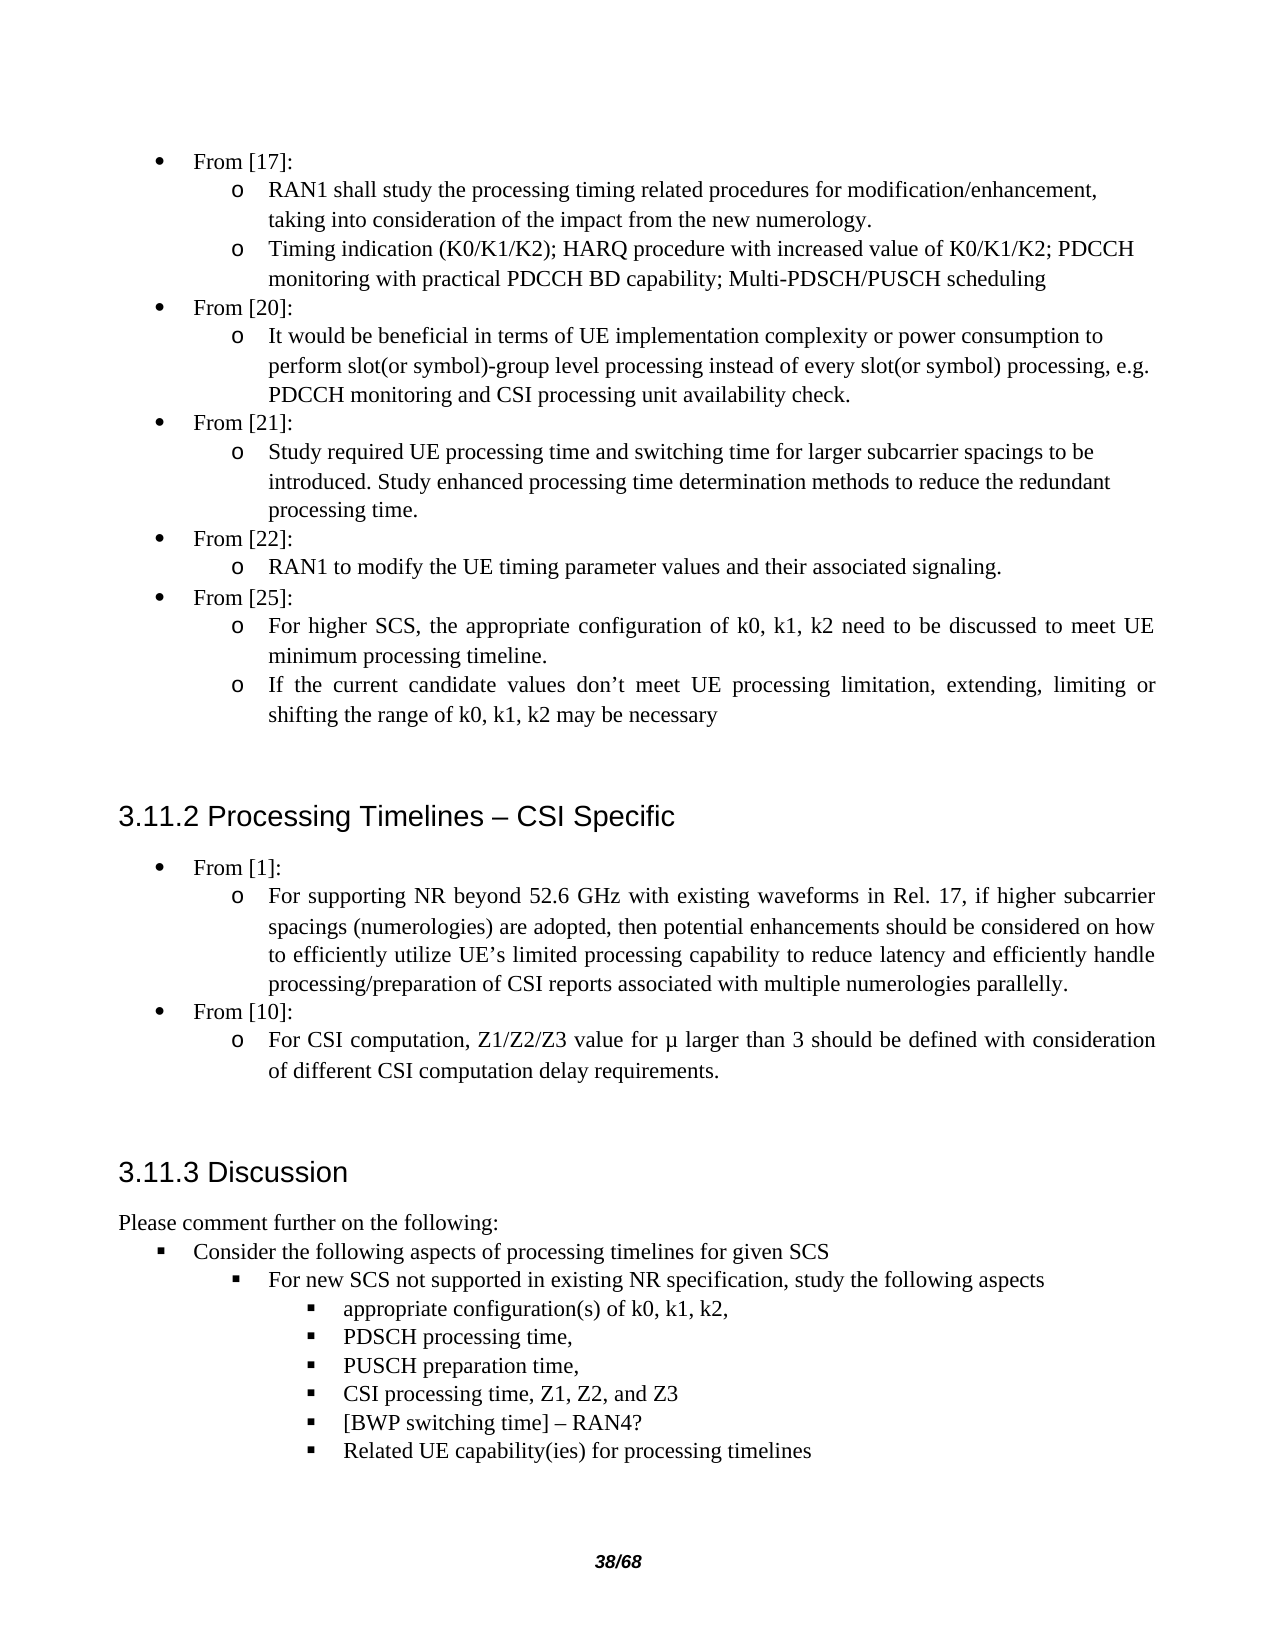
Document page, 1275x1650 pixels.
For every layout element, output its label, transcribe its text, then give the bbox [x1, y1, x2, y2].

list PUSCH preparation time, [306, 1352, 1157, 1378]
list Study required UE processing time and switching time for larger subcarrier spacings to be introduced. Study enhanced processing time determination methods to reduce the redundant processing time. [231, 438, 1157, 523]
list CSI processing time, Z1, Z2, and Z3 [306, 1380, 1157, 1406]
list Related UE capability(ies) for processing timelines [306, 1437, 1157, 1463]
text Please comment further on the following: [118, 1209, 1157, 1236]
list For CSI computation, Z1/Z2/Z3 value for µ larger than 3 should be defined with consideration of different CSI computation delay requirements. [231, 1026, 1157, 1083]
list For higher SCS, the appropriate configuration of k0, k1, k2 need to be discussed to meet UE minimum processing timeline. [231, 612, 1157, 669]
list RAN1 to modify the UE timing parameter values and their associated signaling. [231, 553, 1157, 582]
list From [25]: [156, 584, 1157, 610]
list Timing indication (K0/K1/K2); HARQ procedure with increased value of K0/K1/K2; PDCCH monitoring with practical PDCCH BD capability; Multi-PDSCH/PUSCH scheduling [231, 235, 1157, 292]
list Consider the following aspects of processing timelines for given SCS [156, 1238, 1157, 1264]
list From [1]: [156, 854, 1157, 880]
list From [17]: [156, 148, 1157, 174]
list From [20]: [156, 294, 1157, 320]
list If the current candidate values don’t meet UE processing limitation, extending, limiting or shifting the range of k0, k1, k2 may be necessary [231, 671, 1157, 728]
list From [21]: [156, 409, 1157, 436]
list PDSCH processing time, [306, 1323, 1157, 1349]
subtitle 3.11.3 Discussion [118, 1154, 1157, 1188]
list For new SCS not supported in existing NR specification, study the following aspects [231, 1266, 1157, 1293]
list RAN1 shall study the processing timing related procedures for modification/enhancement, taking into consideration of the impact from the new numerology. [231, 176, 1157, 233]
list appropriate configuration(s) of k0, k1, k2, [306, 1295, 1157, 1321]
list For supporting NR beyond 52.6 GHz with existing waveforms in Rel. 17, if higher subcarrier spacings (numerologies) are adopted, then potential enhancements should be considered on how to efficiently utilize UE’s limited processing capability to reduce latency and efficiently handle processing/preparation of CSI reports associated with multiple numerologies parallelly. [231, 882, 1157, 996]
list It would be beneficial in terms of UE implementation complexity or power consumption to perform slot(or symbol)-group level processing instead of every slot(or symbol) processing, e.g. PDCCH monitoring and CSI processing unit availability check. [231, 322, 1157, 407]
list From [22]: [156, 525, 1157, 551]
list [BWP switching time] – RAN4? [306, 1408, 1157, 1435]
list From [10]: [156, 998, 1157, 1024]
subtitle 3.11.2 Processing Timelines – CSI Specific [118, 799, 1157, 833]
